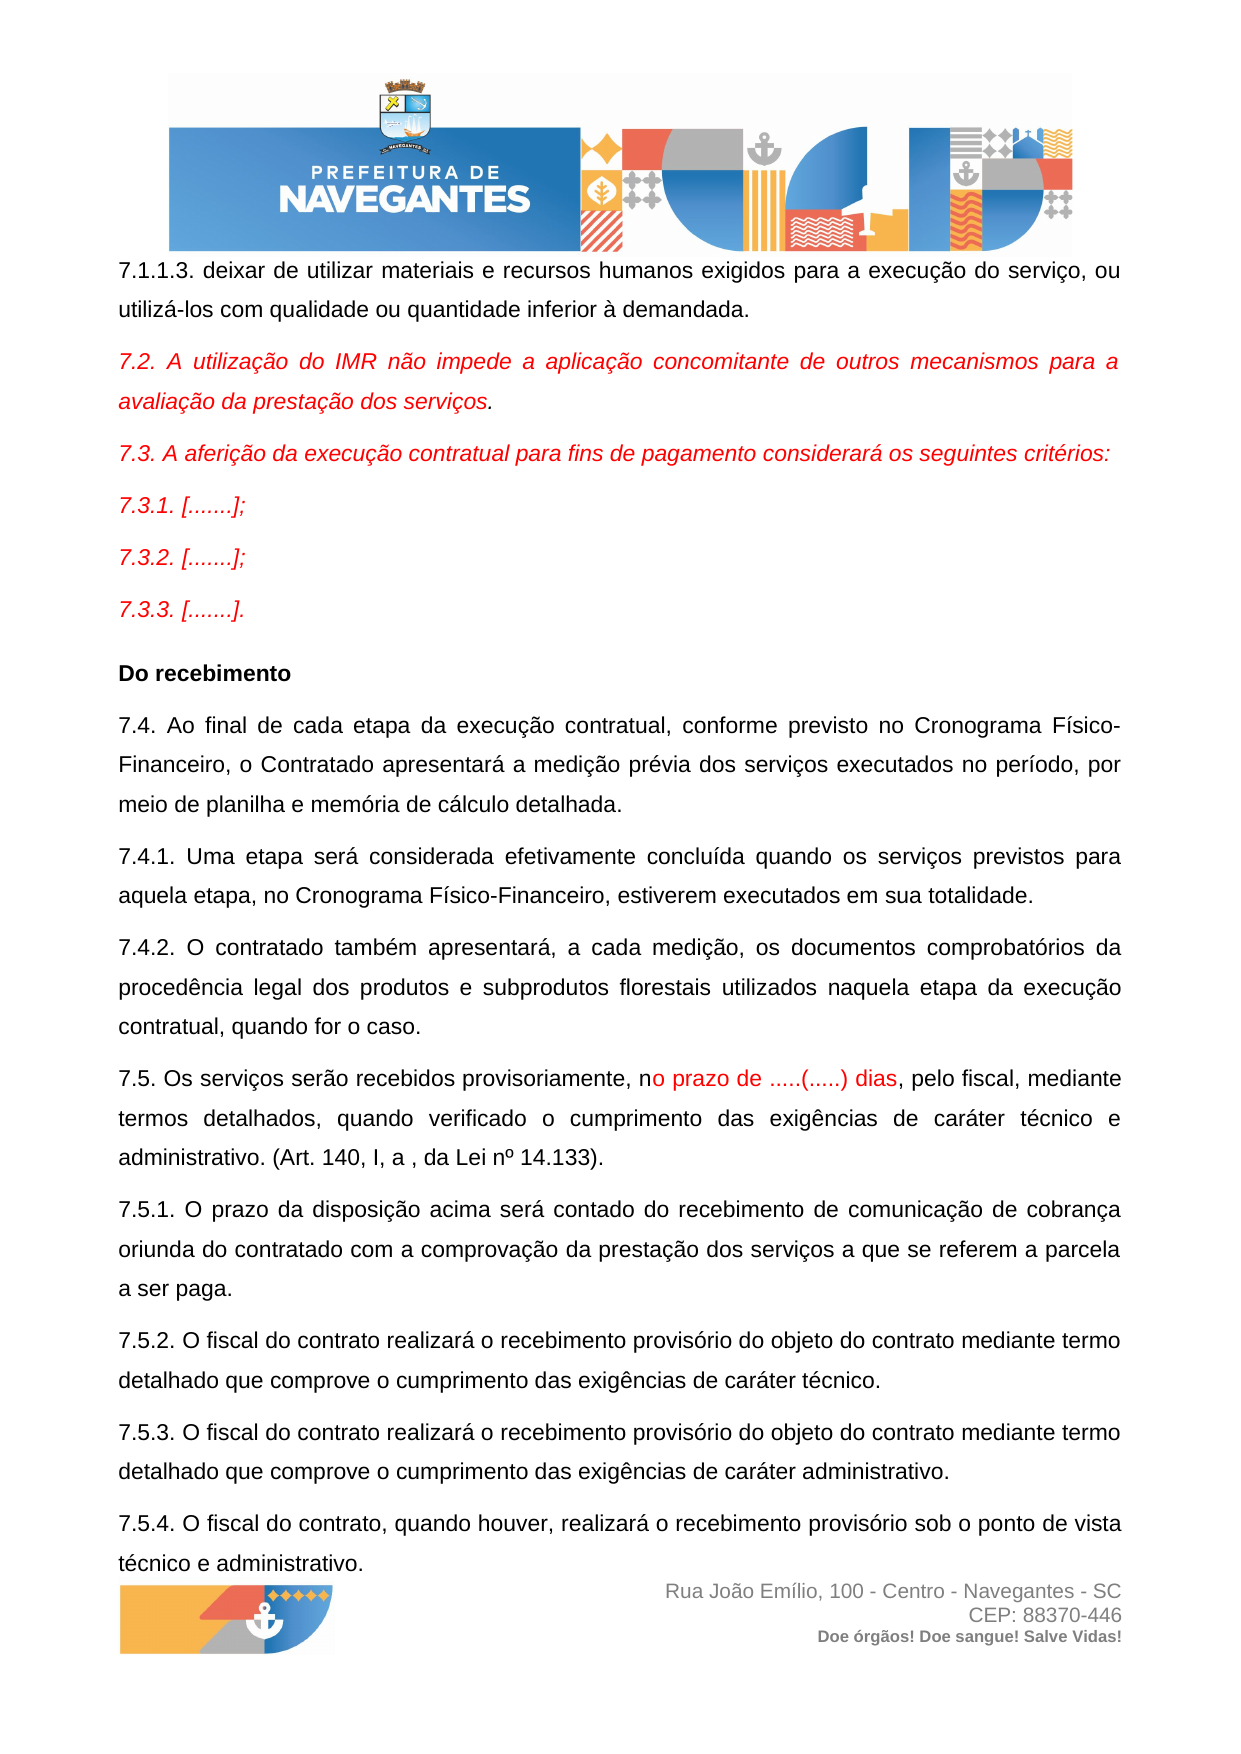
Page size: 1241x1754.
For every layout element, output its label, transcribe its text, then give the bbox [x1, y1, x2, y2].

list 7.3.1. [.......]; [118, 492, 1122, 518]
text Do recebimento [118, 660, 1122, 686]
picture [118, 1577, 336, 1655]
list 7.5.2. O fiscal do contrato realizará o recebimento provisório do objeto do contrato mediante termo detalhado que comprove o cumprimento das exigências de caráter técnico. [118, 1327, 1122, 1393]
list 7.4.1. Uma etapa será considerada efetivamente concluída quando os serviços previstos para aquela etapa, no Cronograma Físico-Financeiro, estiverem executados em sua totalidade. [118, 843, 1122, 909]
list 7.5.1. O prazo da disposição acima será contado do recebimento de comunicação de cobrança oriunda do contratado com a comprovação da prestação dos serviços a que se referem a parcela a ser paga. [118, 1196, 1122, 1302]
list 7.5.3. O fiscal do contrato realizará o recebimento provisório do objeto do contrato mediante termo detalhado que comprove o cumprimento das exigências de caráter administrativo. [118, 1419, 1122, 1484]
text 7.1.1.3. deixar de utilizar materiais e recursos humanos exigidos para a execução do serviço, ou utilizá-los com qualidade ou quantidade inferior à demandada. [118, 257, 1122, 322]
picture [167, 73, 1073, 257]
list 7.5. Os serviços serão recebidos provisoriamente, no prazo de .....(.....) dias, pelo fiscal, mediante termos detalhados, quando verificado o cumprimento das exigências de caráter técnico e administrativo. (Art. 140, I, a , da Lei nº 14.133). [118, 1065, 1122, 1171]
list 7.3.2. [.......]; [118, 543, 1122, 570]
list 7.4.2. O contratado também apresentará, a cada medição, os documentos comprobatórios da procedência legal dos produtos e subprodutos florestais utilizados naquela etapa da execução contratual, quando for o caso. [118, 934, 1122, 1040]
list 7.3. A aferição da execução contratual para fins de pagamento considerará os seguintes critérios: [118, 439, 1122, 466]
list 7.3.3. [.......]. [118, 596, 1122, 622]
list 7.5.4. O fiscal do contrato, quando houver, realizará o recebimento provisório sob o ponto de vista técnico e administrativo. [118, 1510, 1122, 1576]
list 7.4. Ao final de cada etapa da execução contratual, conforme previsto no Cronograma Físico-Financeiro, o Contratado apresentará a medição prévia dos serviços executados no período, por meio de planilha e memória de cálculo detalhada. [118, 712, 1122, 817]
list 7.2. A utilização do IMR não impede a aplicação concomitante de outros mecanismos para a avaliação da prestação dos serviços. [118, 348, 1122, 414]
